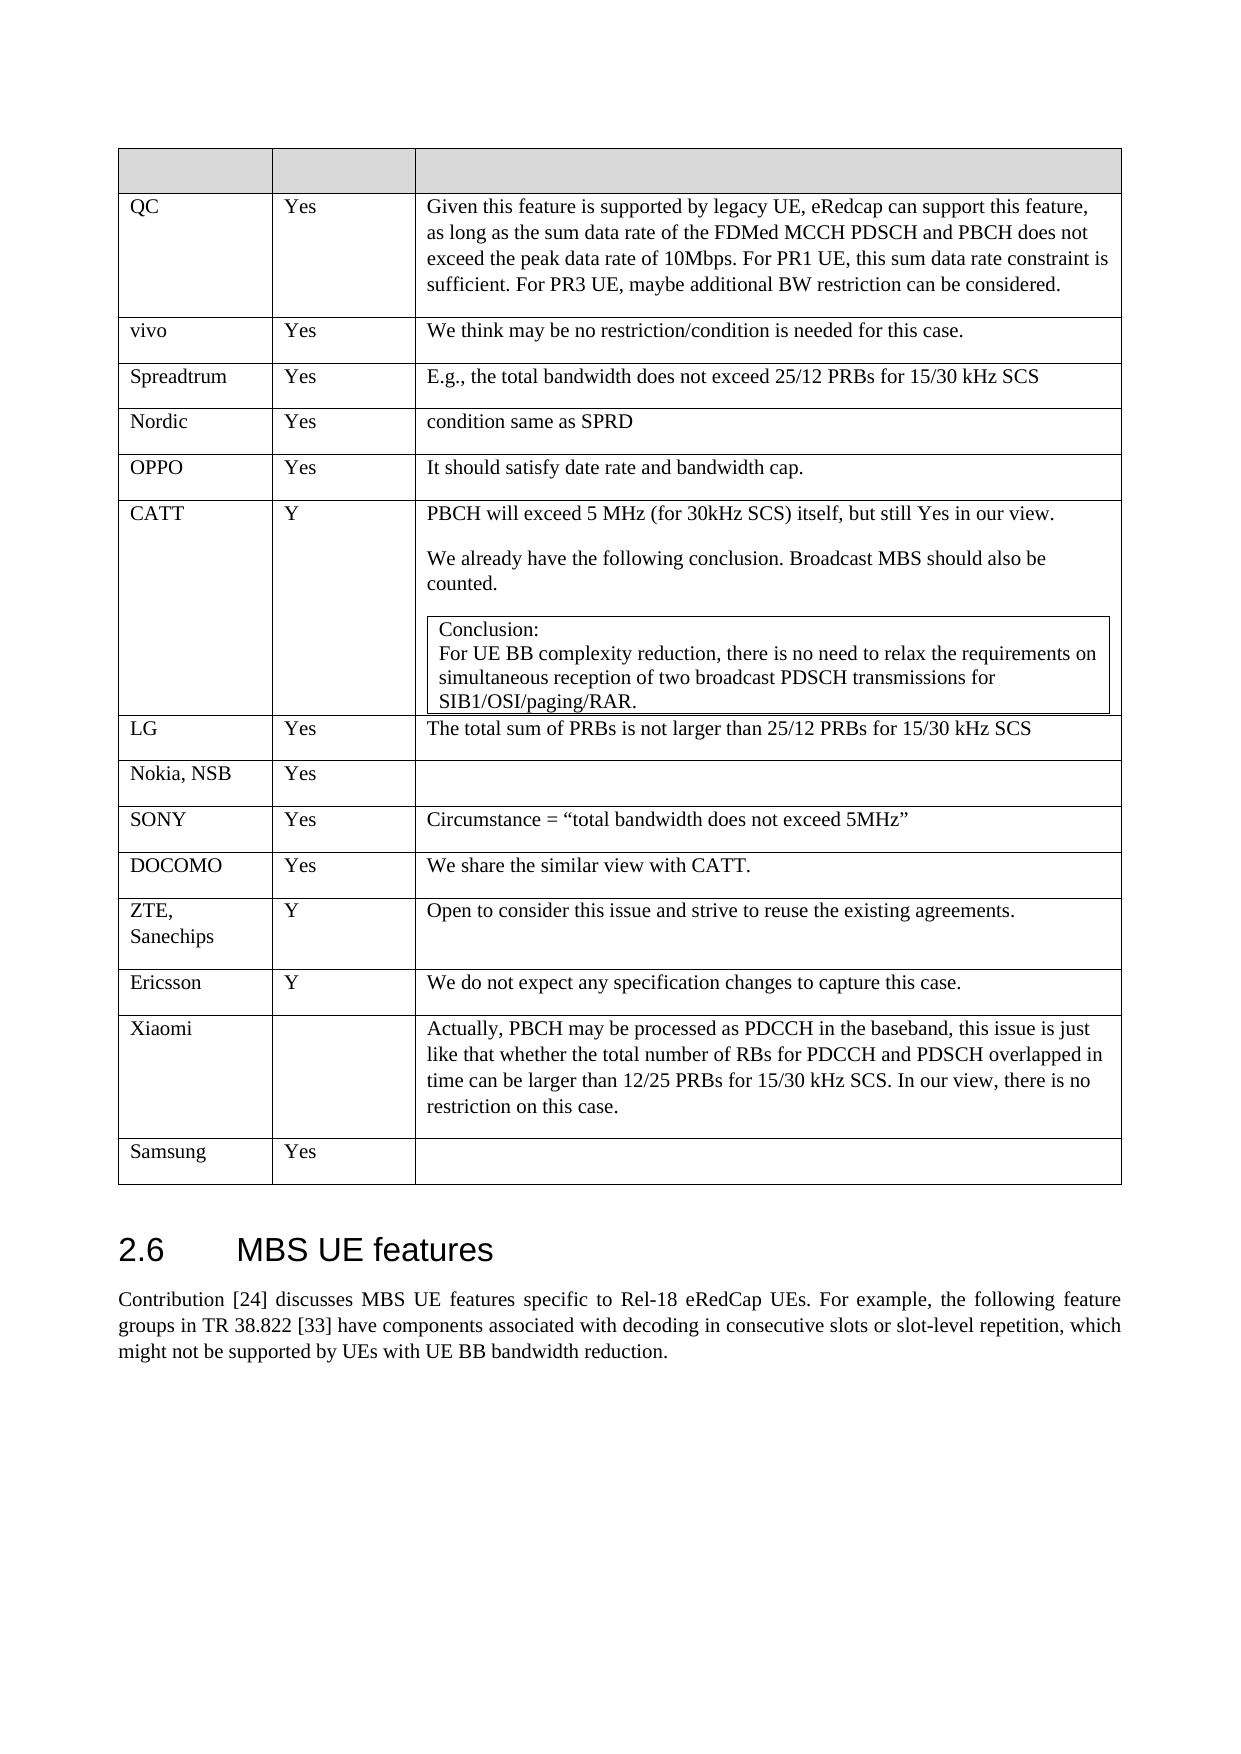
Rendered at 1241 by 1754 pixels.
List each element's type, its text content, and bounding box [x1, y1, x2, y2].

table_cell Yes [273, 364, 415, 408]
table_cell LG [119, 716, 272, 760]
table_cell Given this feature is supported by legacy UE, eRedcap can support this feature, as long as the sum data rate of the FDMed MCCH PDSCH and PBCH does not exceed the peak data rate of 10Mbps. For PR1 UE, this sum data rate constraint is sufficient. For PR3 UE, maybe additional BW restriction can be considered. [416, 194, 1121, 317]
table_cell SONY [119, 807, 272, 852]
table_cell Nokia, NSB [119, 761, 272, 806]
table_header Y/N [273, 149, 415, 193]
table_cell E.g., the total bandwidth does not exceed 25/12 PRBs for 15/30 kHz SCS [416, 364, 1121, 408]
table_cell Open to consider this issue and strive to reuse the existing agreements. [416, 899, 1121, 969]
table_cell It should satisfy date rate and bandwidth cap. [416, 455, 1121, 500]
table_cell DOCOMO [119, 853, 272, 897]
table_cell Samsung [119, 1139, 272, 1184]
table_cell Yes [273, 455, 415, 500]
table_cell ZTE, Sanechips [119, 899, 272, 969]
table_cell Yes [273, 761, 415, 806]
table_cell The total sum of PRBs is not larger than 25/12 PRBs for 15/30 kHz SCS [416, 716, 1121, 760]
table_cell We do not expect any specification changes to capture this case. [416, 970, 1121, 1015]
table_cell Xiaomi [119, 1016, 272, 1138]
table_cell We think may be no restriction/condition is needed for this case. [416, 318, 1121, 362]
table_cell We share the similar view with CATT. [416, 853, 1121, 897]
table_cell [416, 1139, 1121, 1184]
table_cell Yes [273, 807, 415, 852]
table_cell Yes [273, 853, 415, 897]
table_cell PBCH will exceed 5 MHz (for 30kHz SCS) itself, but still Yes in our view. We already have the following conclusion. Broadcast MBS should also be counted. [416, 501, 1121, 714]
table_cell Yes [273, 409, 415, 454]
table_header Company [119, 149, 272, 193]
table_cell Y [273, 970, 415, 1015]
table_header Comments [416, 149, 1121, 193]
table_cell Yes [273, 194, 415, 317]
table_cell Actually, PBCH may be processed as PDCCH in the baseband, this issue is just like that whether the total number of RBs for PDCCH and PDSCH overlapped in time can be larger than 12/25 PRBs for 15/30 kHz SCS. In our view, there is no restriction on this case. [416, 1016, 1121, 1138]
table_cell [273, 1016, 415, 1138]
text Contribution [24] discusses MBS UE features specific to Rel-18 eRedCap UEs. For example, the following feature groups in TR 38.822 [33] have components associated with decoding in consecutive slots or slot-level repetition, which might not be supported by UEs with UE BB bandwidth reduction. [118, 1287, 1122, 1363]
table_cell [416, 761, 1121, 806]
text 2.6 MBS UE features [118, 1230, 1122, 1268]
table_cell Circumstance = “total bandwidth does not exceed 5MHz” [416, 807, 1121, 852]
table_cell condition same as SPRD [416, 409, 1121, 454]
table_cell QC [119, 194, 272, 317]
table_cell Spreadtrum [119, 364, 272, 408]
table_cell Nordic [119, 409, 272, 454]
table_cell Yes [273, 318, 415, 362]
table_cell Yes [273, 1139, 415, 1184]
table_cell OPPO [119, 455, 272, 500]
table_cell Y [273, 501, 415, 714]
table_cell Y [273, 899, 415, 969]
table_cell CATT [119, 501, 272, 714]
table_cell Yes [273, 716, 415, 760]
table_cell Ericsson [119, 970, 272, 1015]
table_cell vivo [119, 318, 272, 362]
